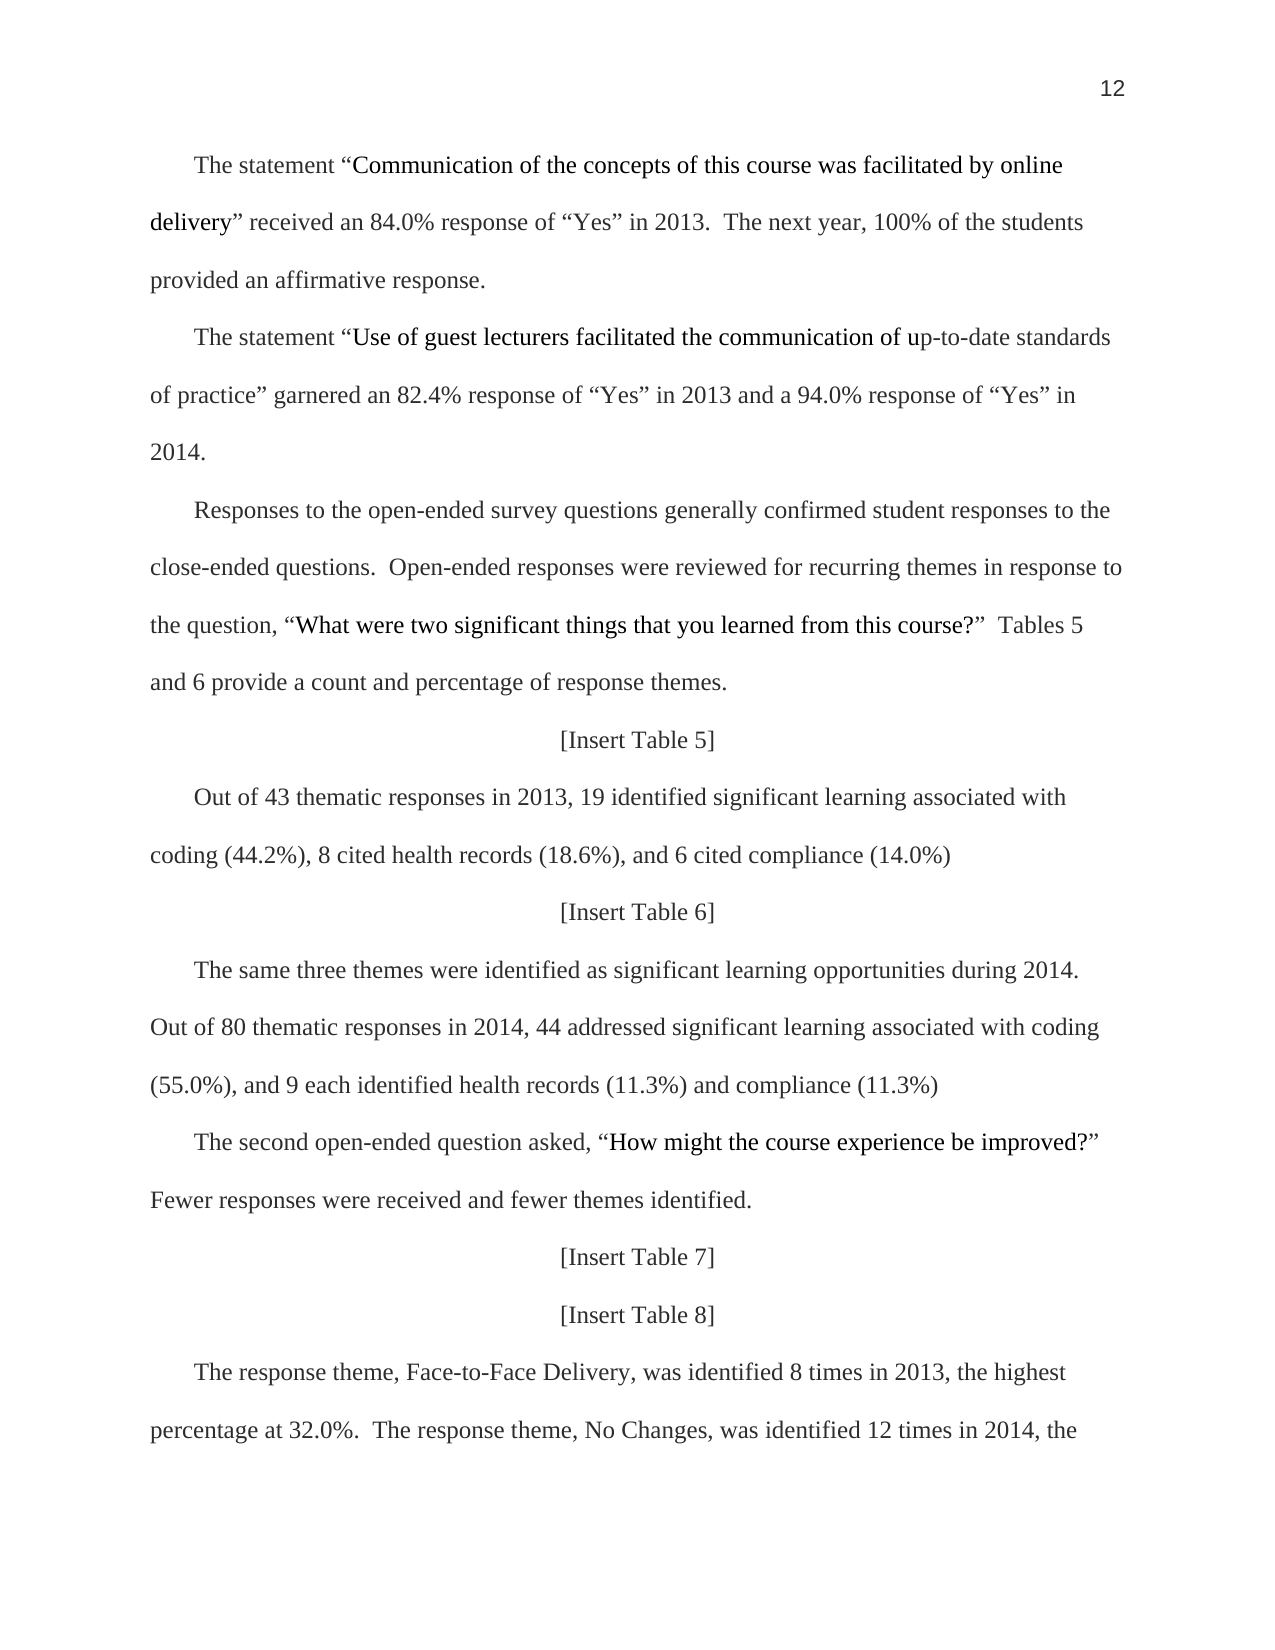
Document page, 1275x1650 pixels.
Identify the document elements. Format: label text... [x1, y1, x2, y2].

text [Insert Table 6] [150, 897, 1125, 926]
text The statement “Communication of the concepts of this course was facilitated by online delivery” received an 84.0% response of “Yes” in 2013. The next year, 100% of the students provided an affirmative response. [150, 150, 1125, 294]
text [Insert Table 8] [150, 1300, 1125, 1329]
text Out of 43 thematic responses in 2013, 19 identified significant learning associated with coding (44.2%), 8 cited health records (18.6%), and 6 cited compliance (14.0%) [150, 782, 1125, 869]
text The same three themes were identified as significant learning opportunities during 2014. Out of 80 thematic responses in 2014, 44 addressed significant learning associated with coding (55.0%), and 9 each identified health records (11.3%) and compliance (11.3%) [150, 955, 1125, 1099]
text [150, 1357, 1125, 1444]
text [Insert Table 5] [150, 725, 1125, 754]
text The statement “Use of guest lecturers facilitated the communication of up-to-date standards of practice” garnered an 82.4% response of “Yes” in 2013 and a 94.0% response of “Yes” in 2014. [150, 322, 1125, 466]
text [Insert Table 7] [150, 1242, 1125, 1271]
text The second open-ended question asked, “How might the course experience be improved?” Fewer responses were received and fewer themes identified. [150, 1127, 1125, 1214]
text Responses to the open-ended survey questions generally confirmed student responses to the close-ended questions. Open-ended responses were reviewed for recurring themes in response to the question, “What were two significant things that you learned from this course?” Tables 5 and 6 provide a count and percentage of response themes. [150, 495, 1125, 696]
